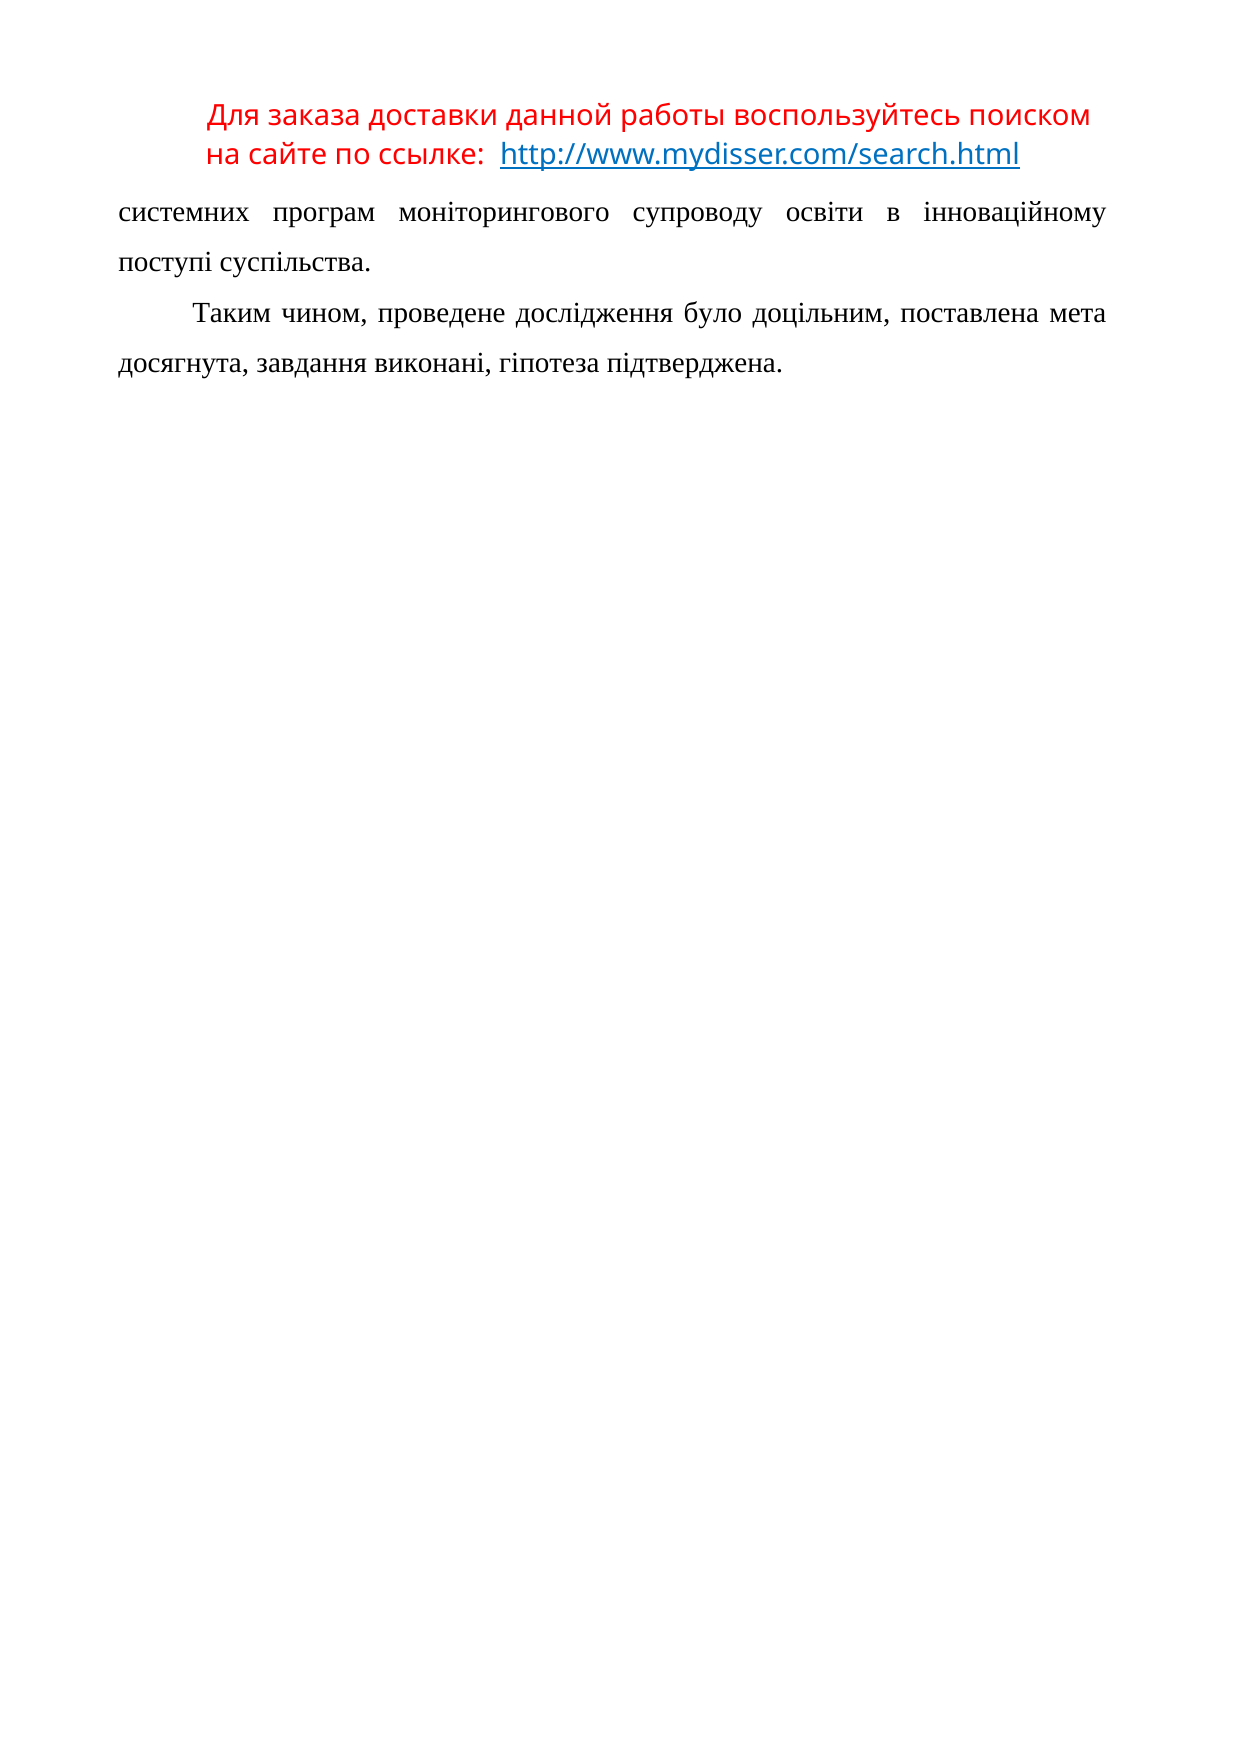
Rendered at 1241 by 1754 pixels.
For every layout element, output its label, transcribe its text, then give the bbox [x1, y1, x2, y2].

text Таким чином, проведене дослідження було доцільним, поставлена мета досягнута, завдання виконані, гіпотеза підтверджена. [118, 295, 1107, 379]
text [118, 194, 1107, 278]
